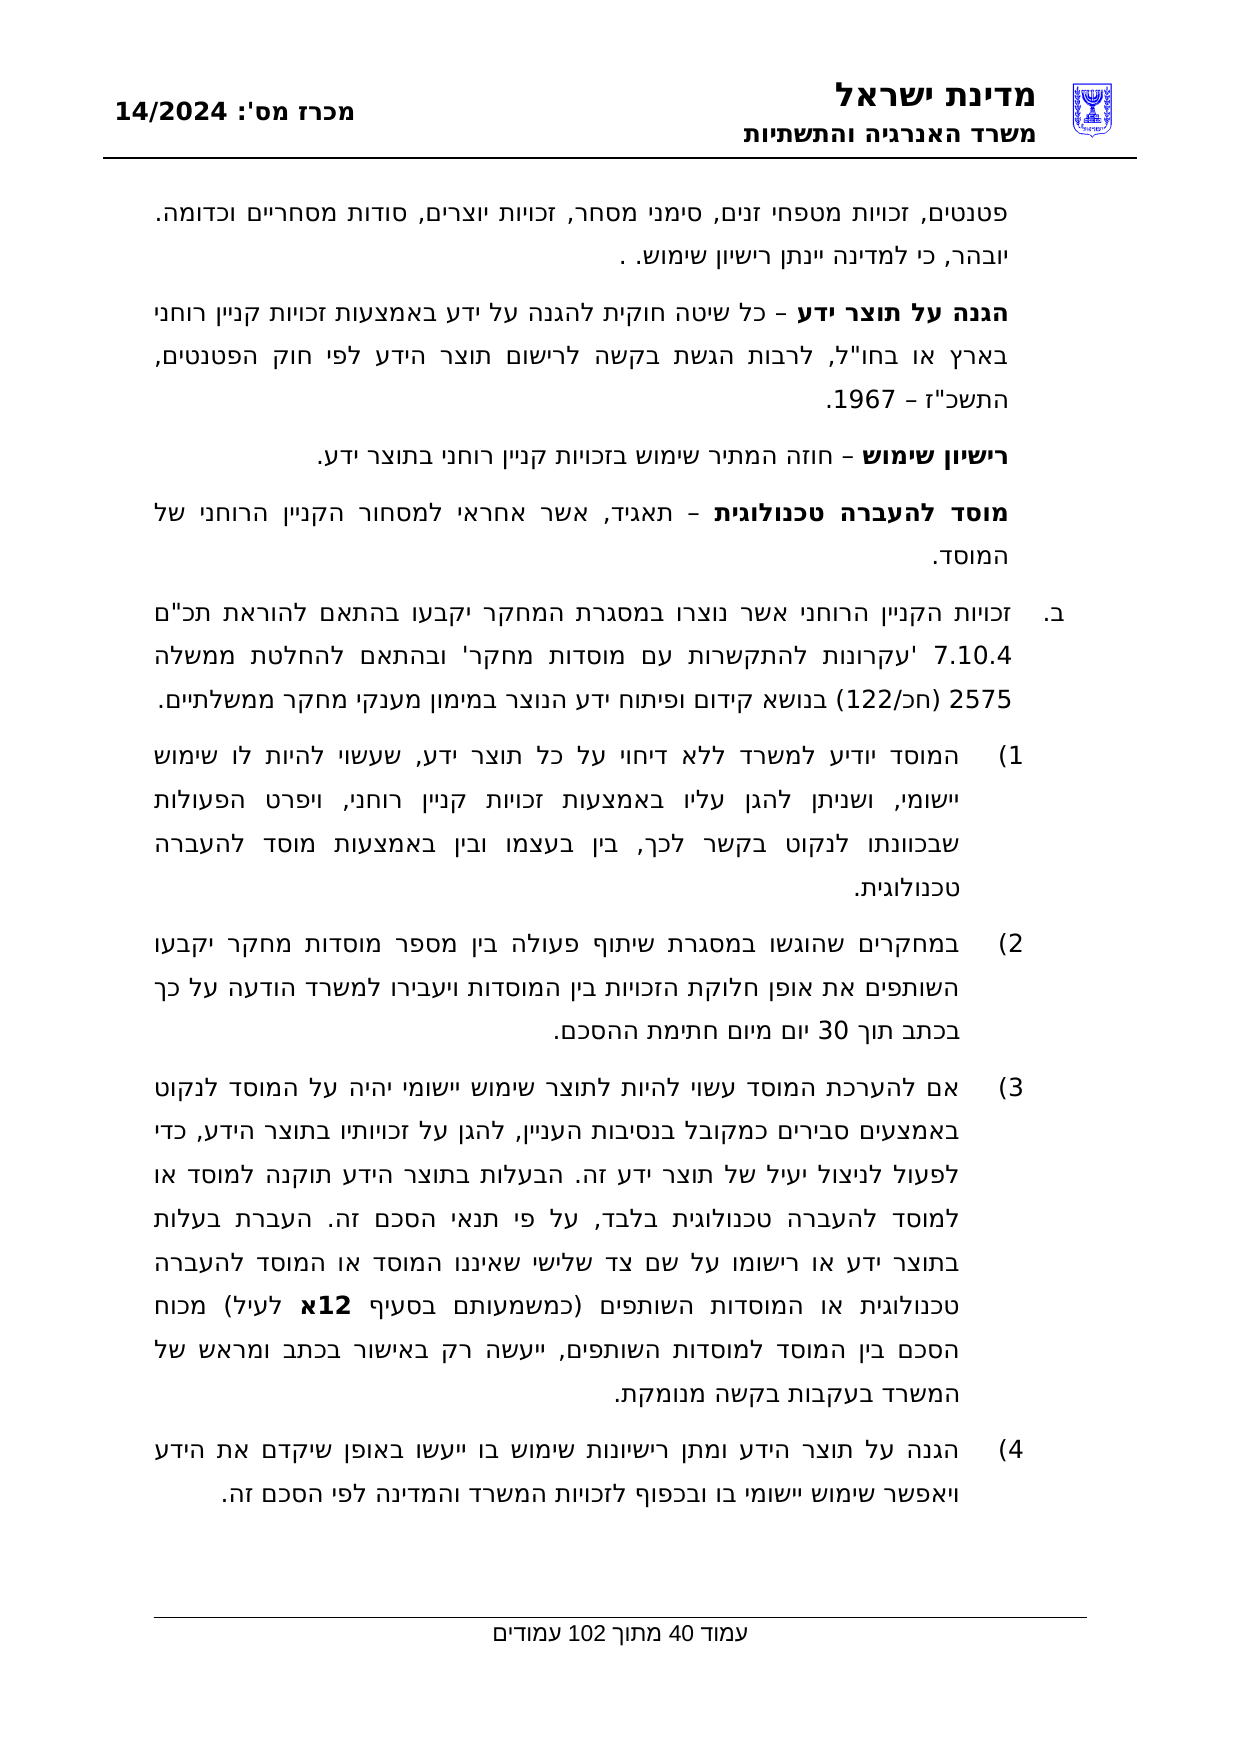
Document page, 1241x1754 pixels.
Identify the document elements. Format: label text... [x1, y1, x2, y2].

list הגנה על תוצר הידע ומתן רישיונות שימוש בו ייעשו באופן שיקדם את הידע ויאפשר שימוש יישומי בו ובכפוף לזכויות המשרד והמדינה לפי הסכם זה. [153, 1435, 998, 1508]
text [153, 198, 1009, 271]
list אם להערכת המוסד עשוי להיות לתוצר שימוש יישומי יהיה על המוסד לנקוט באמצעים סבירים כמקובל בנסיבות העניין, להגן על זכויותיו בתוצר הידע, כדי לפעול לניצול יעיל של תוצר ידע זה. הבעלות בתוצר הידע תוקנה למוסד או למוסד להעברה טכנולוגית בלבד, על פי תנאי הסכם זה. העברת בעלות בתוצר ידע או רישומו על שם צד שלישי שאיננו המוסד או המוסד להעברה טכנולוגית או המוסדות השותפים (כמשמעותם בסעיף 12א לעיל) מכוח הסכם בין המוסד למוסדות השותפים, ייעשה רק באישור בכתב ומראש של המשרד בעקבות בקשה מנומקת. [153, 1073, 998, 1408]
text הגנה על תוצר ידע – כל שיטה חוקית להגנה על ידע באמצעות זכויות קניין רוחני בארץ או בחו"ל, לרבות הגשת בקשה לרישום תוצר הידע לפי חוק הפטנטים, התשכ"ז – 1967. [153, 298, 1009, 414]
text מוסד להעברה טכנולוגית – תאגיד, אשר אחראי למסחור הקניין הרוחני של המוסד. [153, 498, 1009, 571]
list זכויות הקניין הרוחני אשר נוצרו במסגרת המחקר יקבעו בהתאם להוראת תכ"ם 7.10.4 'עקרונות להתקשרות עם מוסדות מחקר' ובהתאם להחלטת ממשלה 2575 (חכ/122) בנושא קידום ופיתוח ידע הנוצר במימון מענקי מחקר ממשלתיים. [153, 598, 1042, 714]
list במחקרים שהוגשו במסגרת שיתוף פעולה בין מספר מוסדות מחקר יקבעו השותפים את אופן חלוקת הזכויות בין המוסדות ויעבירו למשרד הודעה על כך בכתב תוך 30 יום מיום חתימת ההסכם. [153, 929, 998, 1046]
text רישיון שימוש – חוזה המתיר שימוש בזכויות קניין רוחני בתוצר ידע. [153, 441, 1009, 471]
list המוסד יודיע למשרד ללא דיחוי על כל תוצר ידע, שעשוי להיות לו שימוש יישומי, ושניתן להגן עליו באמצעות זכויות קניין רוחני, ויפרט הפעולות שבכוונתו לנקוט בקשר לכך, בין בעצמו ובין באמצעות מוסד להעברה טכנולוגית. [153, 741, 998, 902]
